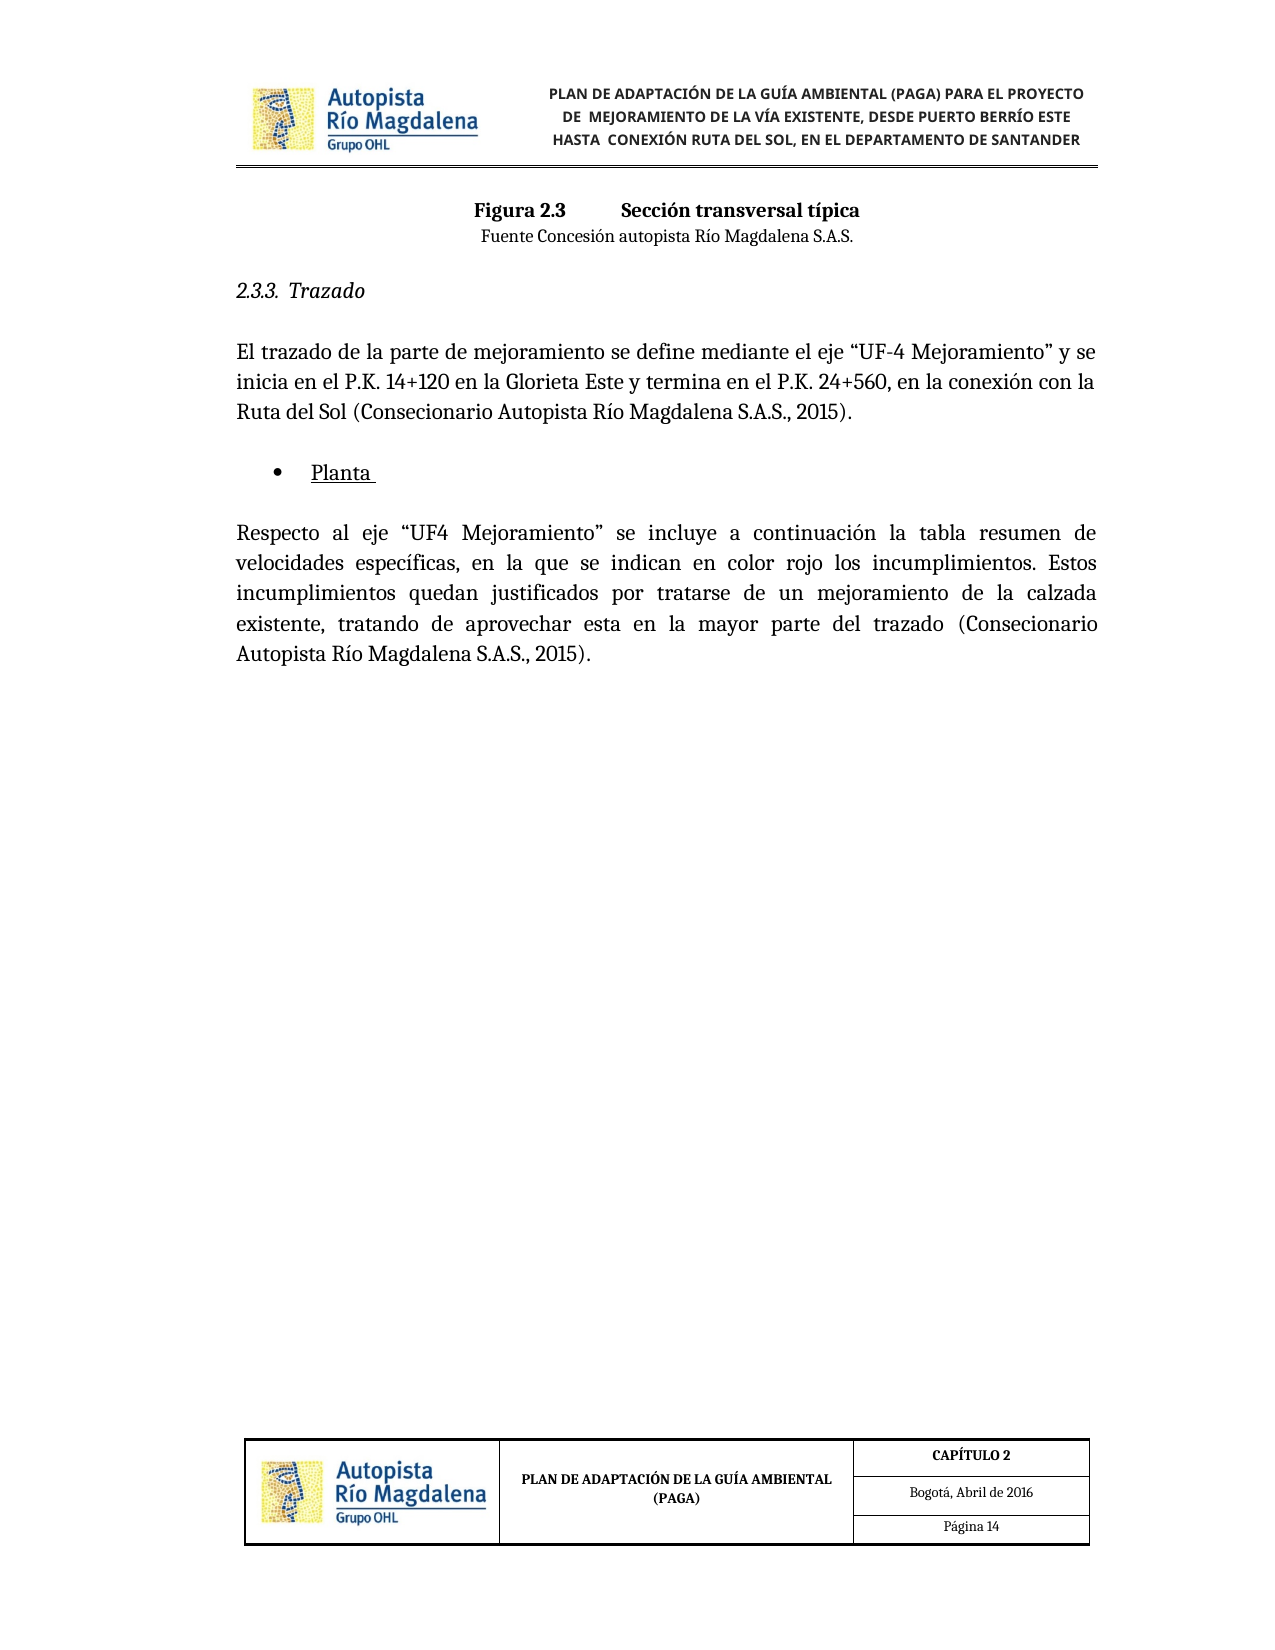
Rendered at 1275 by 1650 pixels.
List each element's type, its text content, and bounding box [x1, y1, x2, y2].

text Respecto al eje “UF4 Mejoramiento” se incluye a continuación la tabla resumen de velocidades específicas, en la que se indican en color rojo los incumplimientos. Estos incumplimientos quedan justificados por tratarse de un mejoramiento de la calzada existente, tratando de aprovechar esta en la mayor parte del trazado . [236, 520, 1098, 667]
picture [256, 1447, 490, 1531]
subtitle Trazado [236, 278, 1098, 304]
picture [247, 73, 482, 158]
text Fuente Concesión autopista Río Magdalena S.A.S. [236, 226, 1098, 247]
subtitle Planta [273, 459, 1098, 486]
text El trazado de la parte de mejoramiento se define mediante el eje “UF-4 Mejoramiento” y se inicia en el P.K. 14+120 en la Glorieta Este y termina en el P.K. 24+560, en la conexión con la Ruta del Sol . [236, 338, 1098, 425]
